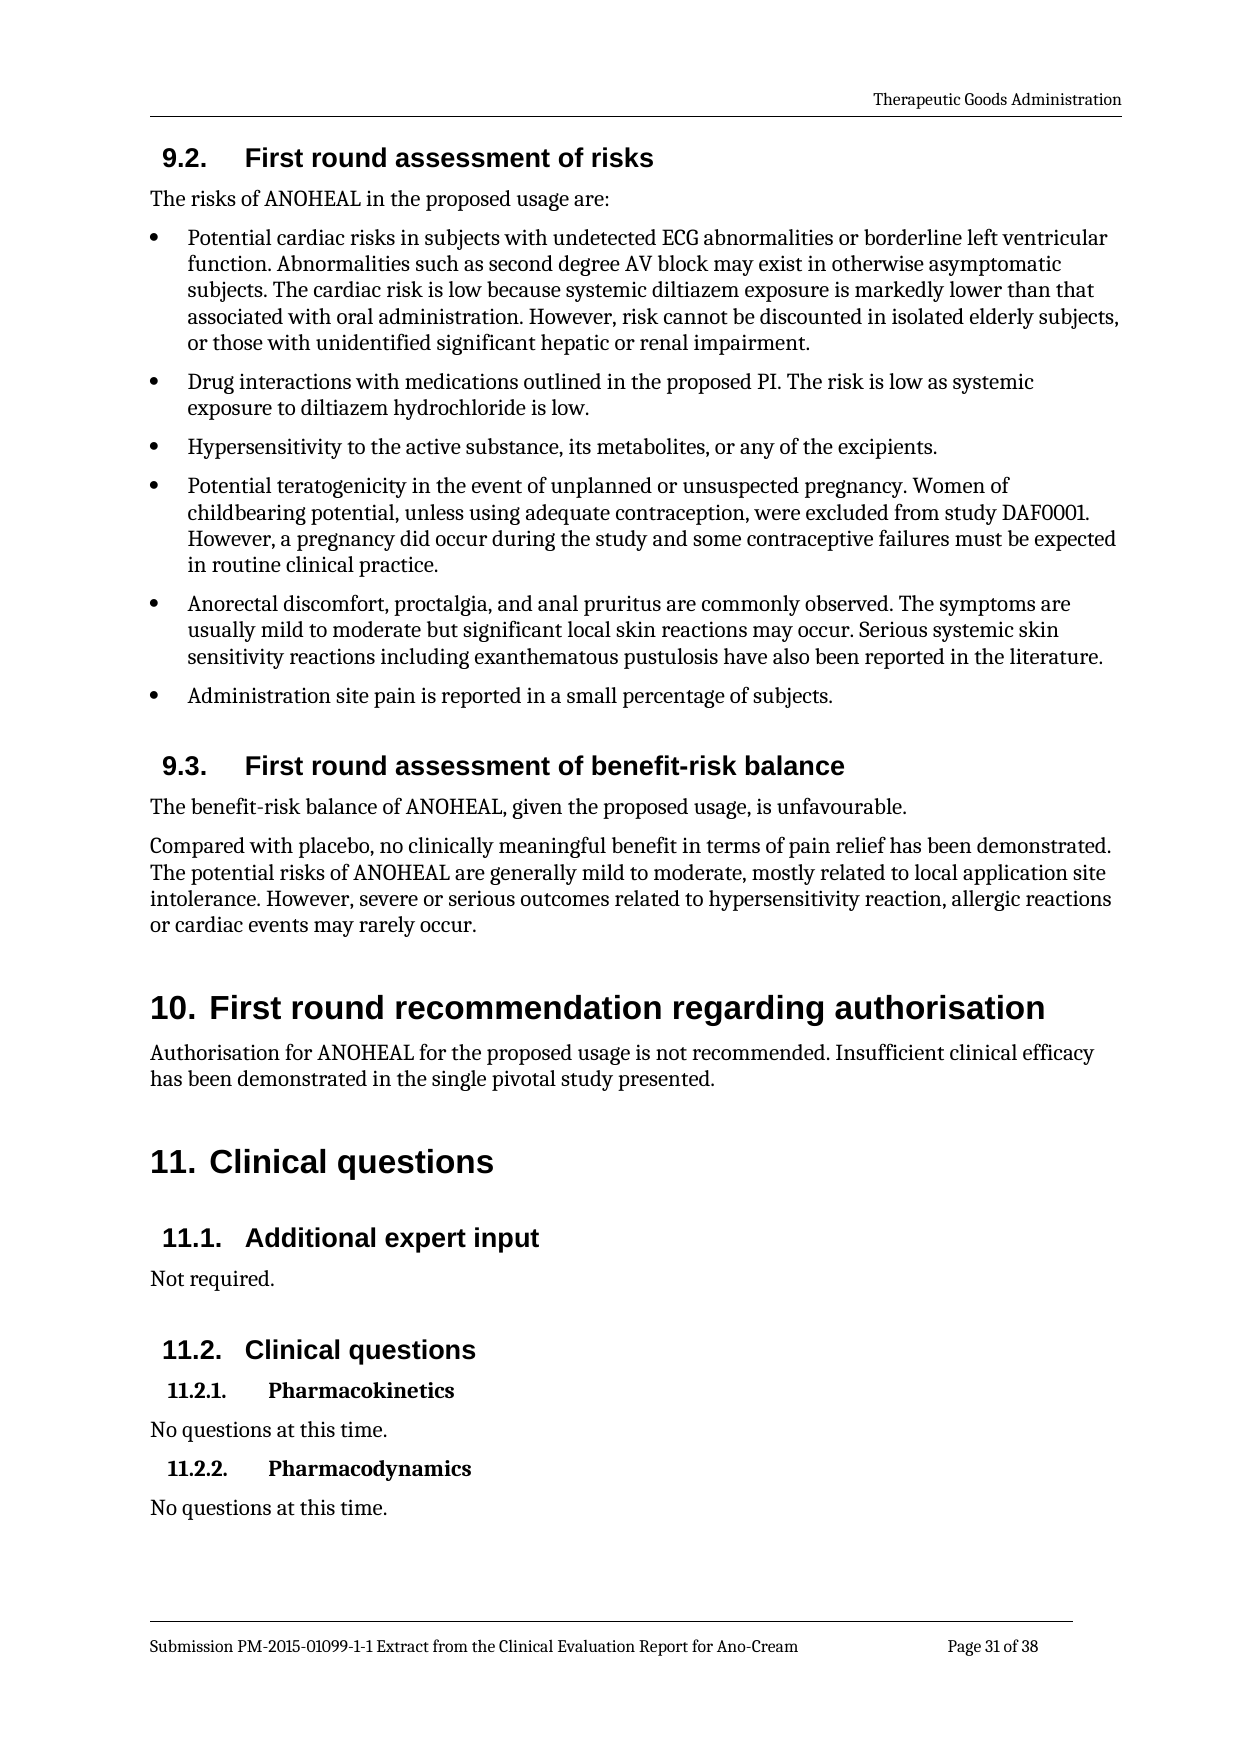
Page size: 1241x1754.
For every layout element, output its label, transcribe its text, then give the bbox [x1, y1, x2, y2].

subtitle Pharmacodynamics [168, 1455, 1122, 1482]
list Hypersensitivity to the active substance, its metabolites, or any of the excipients. [150, 434, 1122, 460]
text Authorisation for ANOHEAL for the proposed usage is not recommended. Insufficient clinical efficacy has been demonstrated in the single pivotal study presented. [150, 1039, 1122, 1092]
list Administration site pain is reported in a small percentage of subjects. [150, 682, 1122, 709]
text The risks of ANOHEAL in the proposed usage are: [150, 186, 1122, 212]
subtitle Clinical questions [162, 1334, 1122, 1365]
text No questions at this time. [150, 1417, 1122, 1443]
subtitle Additional expert input [162, 1222, 1122, 1253]
text No questions at this time. [150, 1494, 1122, 1521]
subtitle First round assessment of risks [162, 142, 1122, 173]
list Drug interactions with medications outlined in the proposed PI. The risk is low as systemic exposure to diltiazem hydrochloride is low. [150, 369, 1122, 422]
list Potential teratogenicity in the event of unplanned or unsuspected pregnancy. Women of childbearing potential, unless using adequate contraception, were excluded from study DAF0001. However, a pregnancy did occur during the study and some contraceptive failures must be expected in routine clinical practice. [150, 473, 1122, 578]
text The benefit-risk balance of ANOHEAL, given the proposed usage, is unfavourable. [150, 794, 1122, 821]
subtitle First round recommendation regarding authorisation [150, 988, 1122, 1027]
subtitle First round assessment of benefit-risk balance [162, 750, 1122, 782]
text Not required. [150, 1266, 1122, 1292]
list Anorectal discomfort, proctalgia, and anal pruritus are commonly observed. The symptoms are usually mild to moderate but significant local skin reactions may occur. Serious systemic skin sensitivity reactions including exanthematous pustulosis have also been reported in the literature. [150, 591, 1122, 670]
subtitle Clinical questions [150, 1142, 1122, 1181]
text Compared with placebo, no clinically meaningful benefit in terms of pain relief has been demonstrated. The potential risks of ANOHEAL are generally mild to moderate, mostly related to local application site intolerance. However, severe or serious outcomes related to hypersensitivity reaction, allergic reactions or cardiac events may rarely occur. [150, 833, 1122, 938]
subtitle Pharmacokinetics [168, 1378, 1122, 1404]
list Potential cardiac risks in subjects with undetected ECG abnormalities or borderline left ventricular function. Abnormalities such as second degree AV block may exist in otherwise asymptomatic subjects. The cardiac risk is low because systemic diltiazem exposure is markedly lower than that associated with oral administration. However, risk cannot be discounted in isolated elderly subjects, or those with unidentified significant hepatic or renal impairment. [150, 224, 1122, 356]
